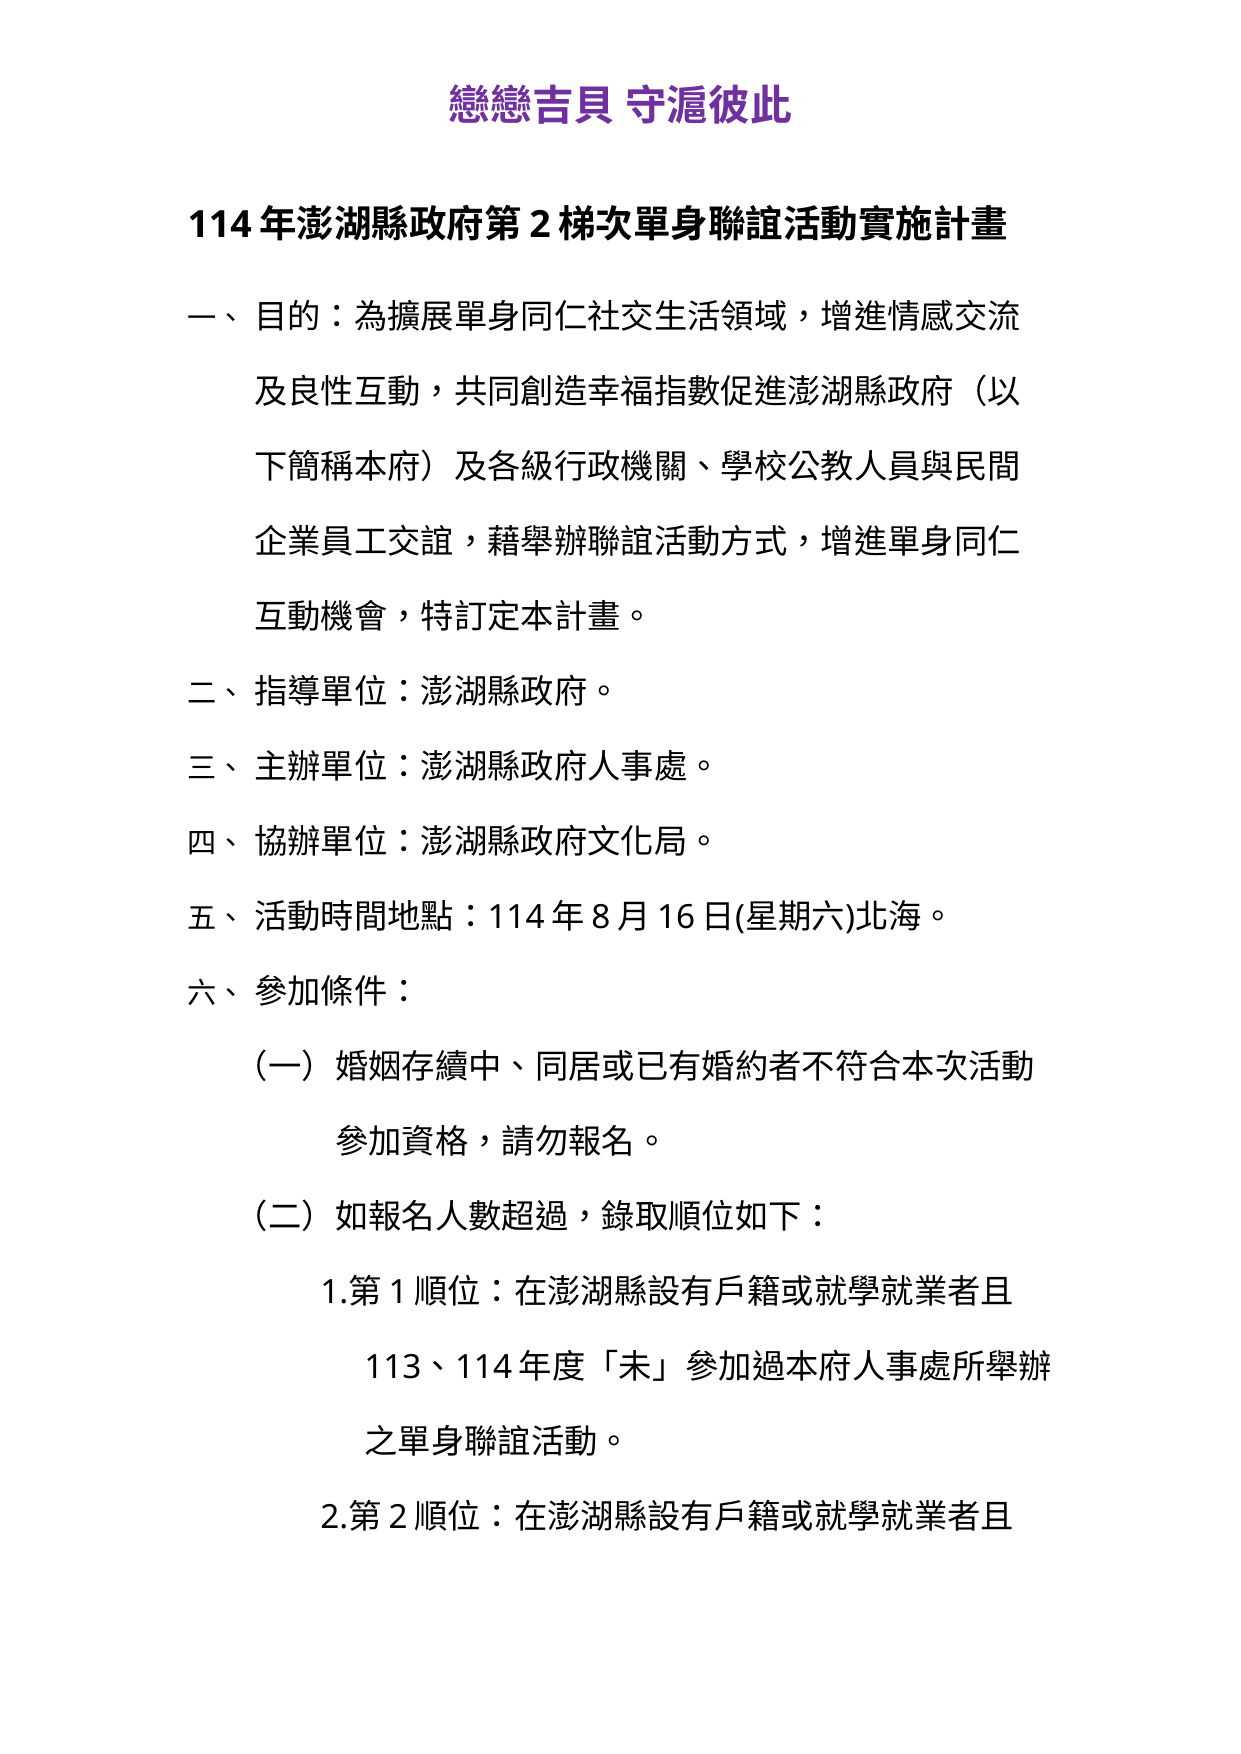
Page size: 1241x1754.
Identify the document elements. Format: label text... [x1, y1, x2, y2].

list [320, 1477, 1053, 1552]
list 協辦單位：澎湖縣政府文化局。 [187, 802, 1053, 877]
list 目的：為擴展單身同仁社交生活領域，增進情感交流及良性互動，共同創造幸福指數促進澎湖縣政府（以下簡稱本府）及各級行政機關、學校公教人員與民間企業員工交誼，藉舉辦聯誼活動方式，增進單身同仁互動機會，特訂定本計畫。 [187, 277, 1053, 652]
list 指導單位：澎湖縣政府。 [187, 652, 1053, 727]
list 1.第1順位：在澎湖縣設有戶籍或就學就業者且113、114年度「未」參加過本府人事處所舉辦之單身聯誼活動。 [320, 1252, 1053, 1477]
list 活動時間地點：114年8月16日(星期六)北海。 [187, 877, 1053, 952]
list 參加條件： [187, 952, 1053, 1027]
list 如報名人數超過，錄取順位如下： [234, 1177, 1053, 1252]
list 婚姻存續中、同居或已有婚約者不符合本次活動參加資格，請勿報名。 [234, 1027, 1053, 1177]
list 主辦單位：澎湖縣政府人事處。 [187, 727, 1053, 802]
text 114年澎湖縣政府第2梯次單身聯誼活動實施計畫 [187, 183, 1053, 258]
